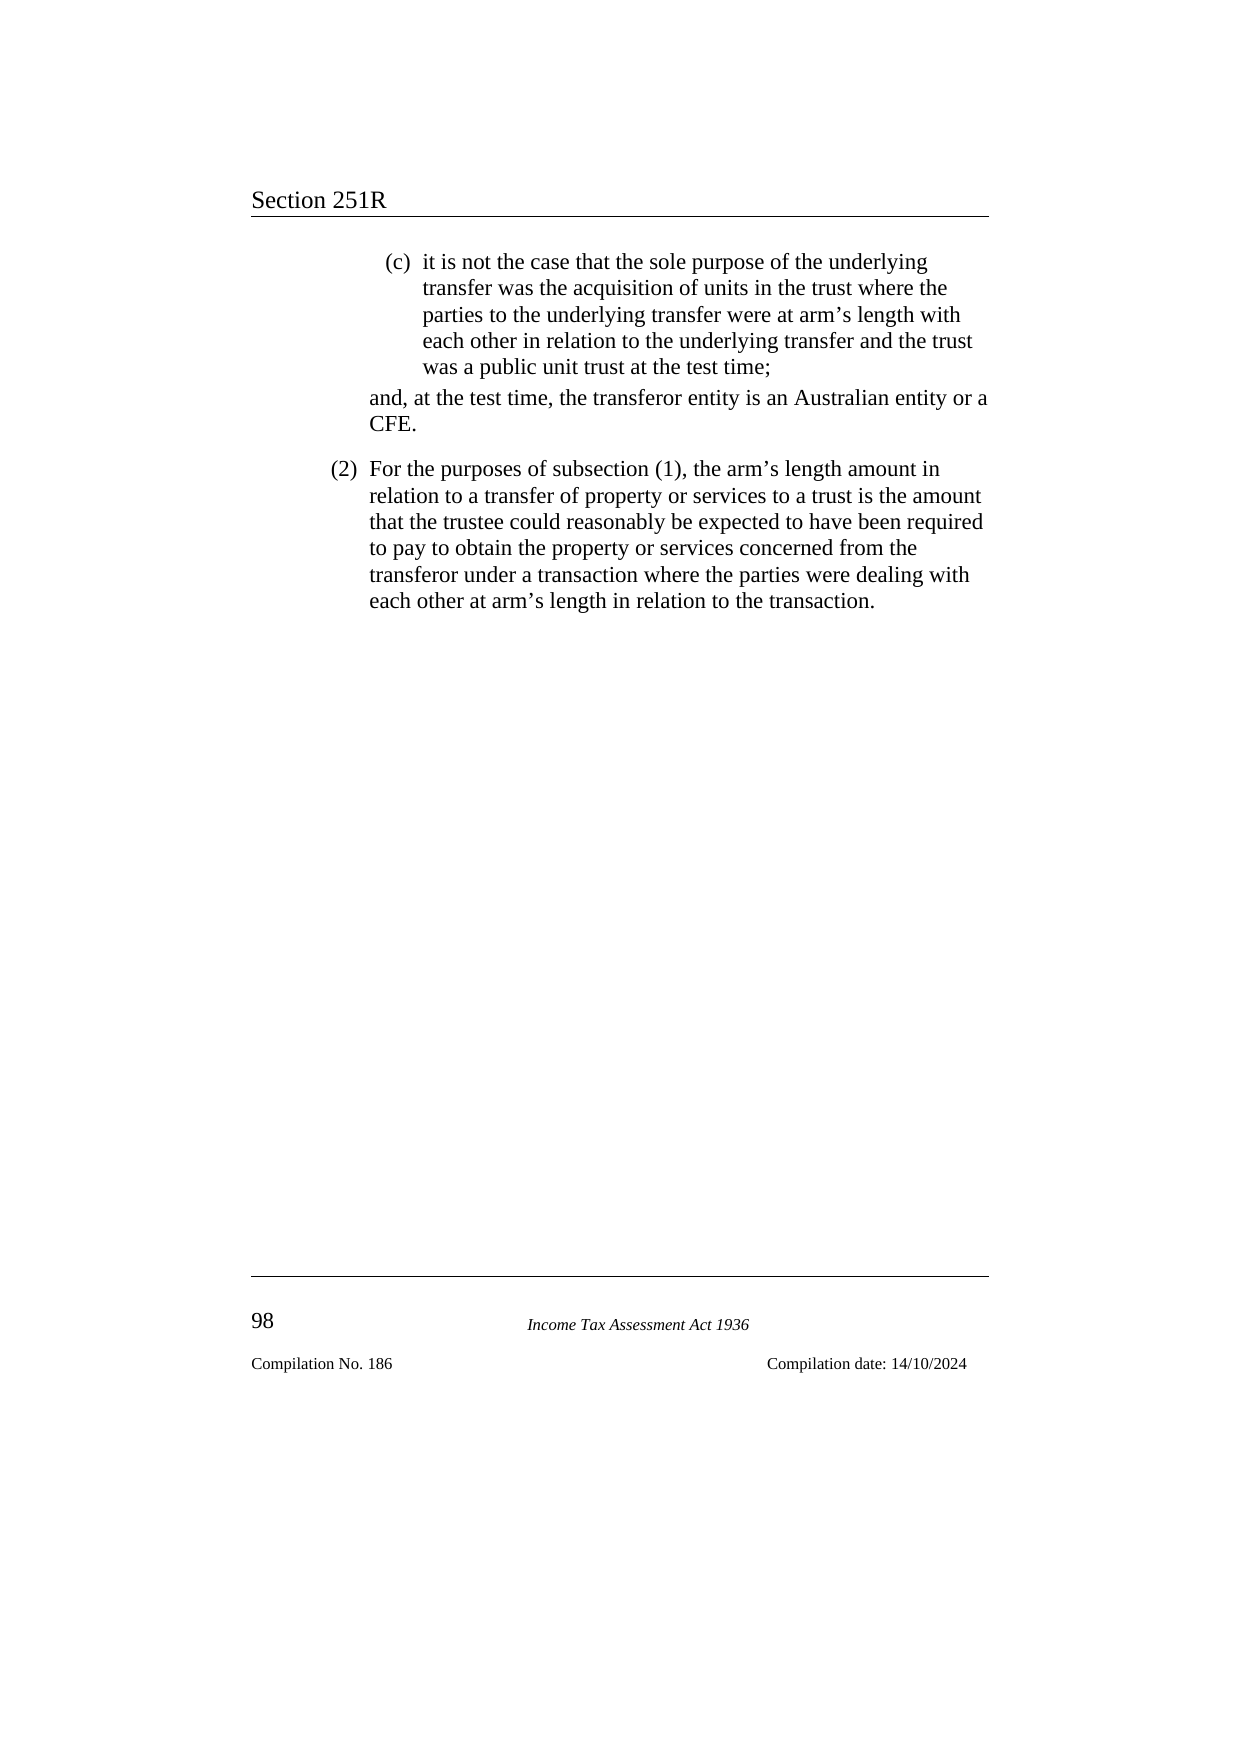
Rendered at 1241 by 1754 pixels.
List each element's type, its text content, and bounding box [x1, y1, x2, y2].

text and, at the test time, the transferor entity is an Australian entity or a CFE. [369, 384, 989, 437]
text (2) For the purposes of subsection (1), the arm’s length amount in relation to a transfer of property or services to a trust is the amount that the trustee could reasonably be expected to have been required to pay to obtain the property or services concerned from the transferor under a transaction where the parties were dealing with each other at arm’s length in relation to the transaction. [251, 455, 989, 613]
text (c) it is not the case that the sole purpose of the underlying transfer was the acquisition of units in the trust where the parties to the underlying transfer were at arm’s length with each other in relation to the underlying transfer and the trust was a public unit trust at the test time; [251, 248, 989, 380]
